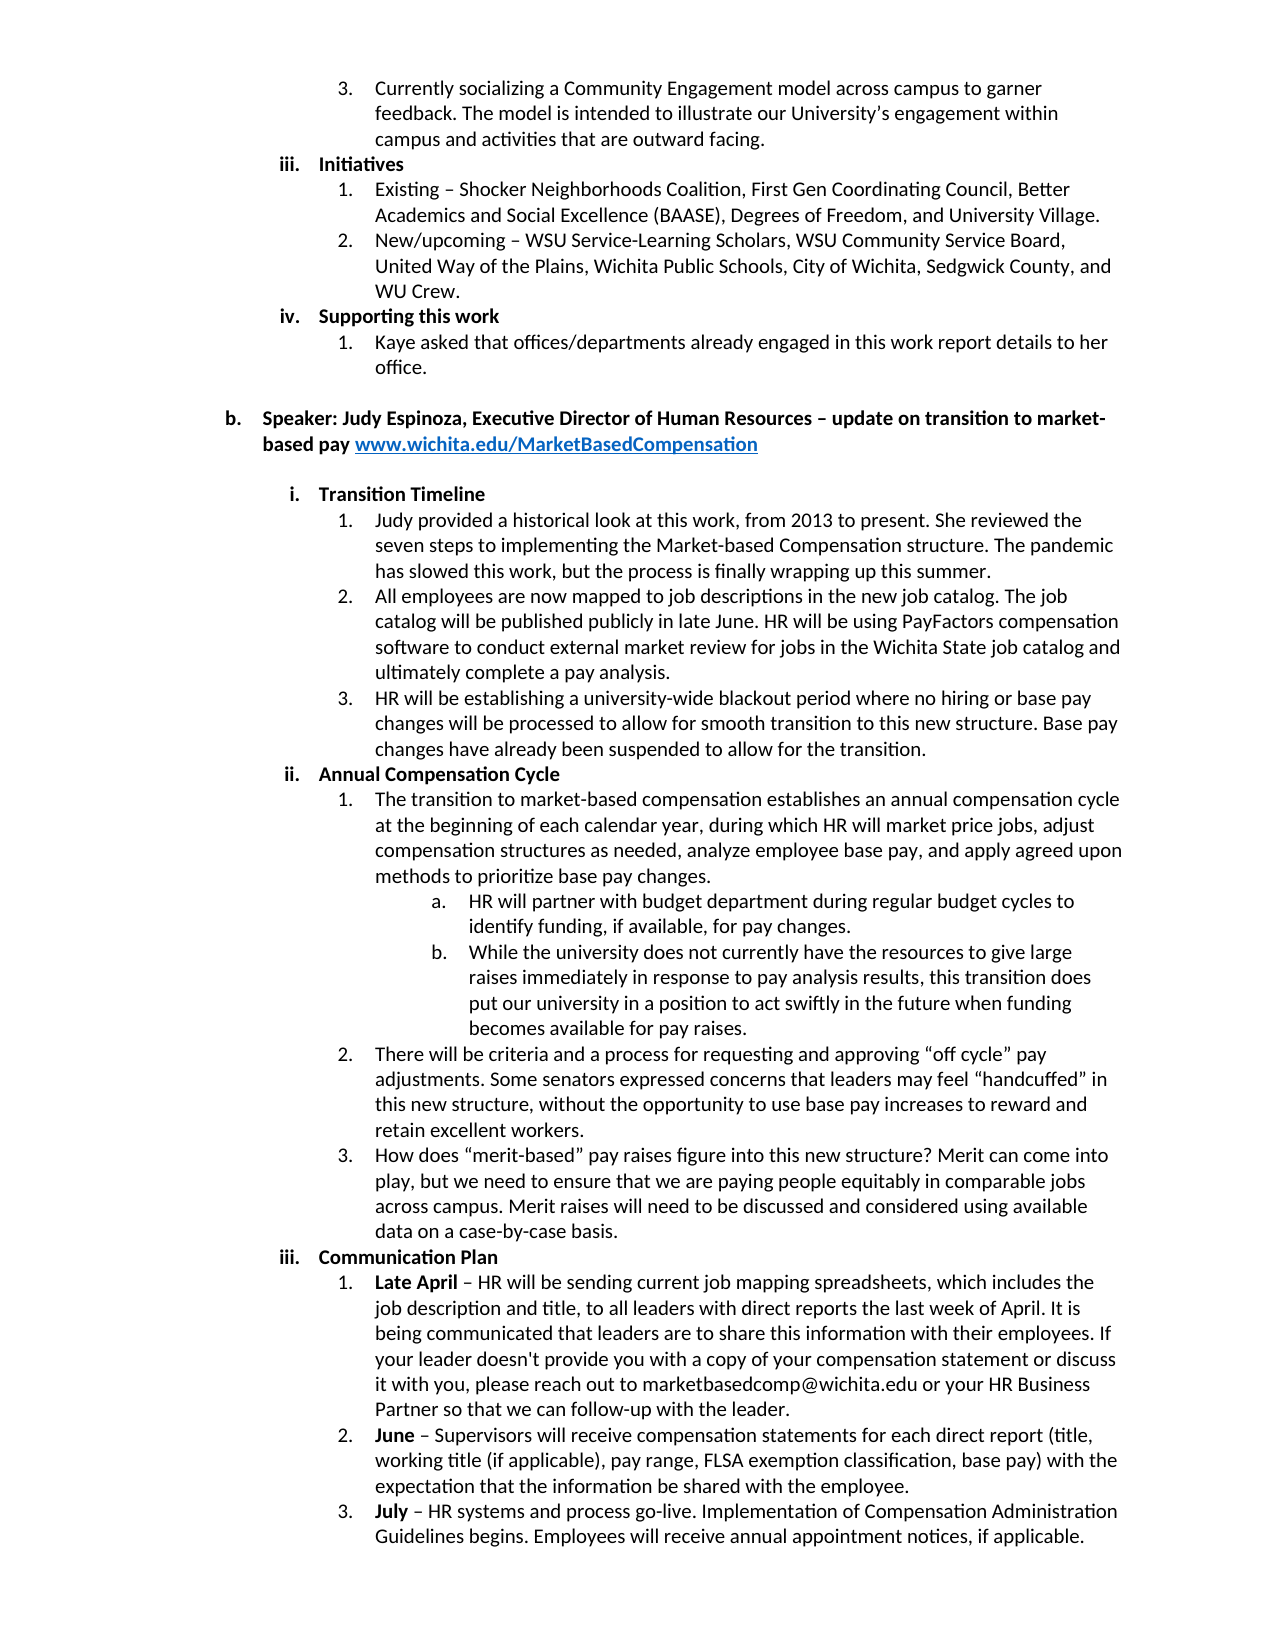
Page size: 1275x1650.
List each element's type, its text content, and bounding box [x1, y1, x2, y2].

list HR will be establishing a university-wide blackout period where no hiring or base pay changes will be processed to allow for smooth transition to this new structure. Base pay changes have already been suspended to allow for the transition. [337, 685, 1125, 761]
list The transition to market-based compensation establishes an annual compensation cycle at the beginning of each calendar year, during which HR will market price jobs, adjust compensation structures as needed, analyze employee base pay, and apply agreed upon methods to prioritize base pay changes. [337, 787, 1125, 888]
list Initiatives [300, 151, 1125, 177]
list While the university does not currently have the resources to give large raises immediately in response to pay analysis results, this transition does put our university in a position to act swiftly in the future when funding becomes available for pay raises. [431, 939, 1125, 1041]
list Supporting this work [300, 304, 1125, 329]
list July – HR systems and process go-live. Implementation of Compensation Administration Guidelines begins. Employees will receive annual appointment notices, if applicable. [337, 1498, 1125, 1549]
list Late April – HR will be sending current job mapping spreadsheets, which includes the job description and title, to all leaders with direct reports the last week of April. It is being communicated that leaders are to share this information with their employees. If your leader doesn't provide you with a copy of your compensation statement or discuss it with you, please reach out to marketbasedcomp@wichita.edu or your HR Business Partner so that we can follow-up with the leader. [337, 1269, 1125, 1422]
list New/upcoming – WSU Service-Learning Scholars, WSU Community Service Board, United Way of the Plains, Wichita Public Schools, City of Wichita, Sedgwick County, and WU Crew. [337, 227, 1125, 304]
list Currently socializing a Community Engagement model across campus to garner feedback. The model is intended to illustrate our University’s engagement within campus and activities that are outward facing. [337, 75, 1125, 151]
list Transition Timeline [300, 482, 1125, 507]
list June – Supervisors will receive compensation statements for each direct report (title, working title (if applicable), pay range, FLSA exemption classification, base pay) with the expectation that the information be shared with the employee. [337, 1422, 1125, 1498]
list Judy provided a historical look at this work, from 2013 to present. She reviewed the seven steps to implementing the Market-based Compensation structure. The pandemic has slowed this work, but the process is finally wrapping up this summer. [337, 507, 1125, 583]
list HR will partner with budget department during regular budget cycles to identify funding, if available, for pay changes. [431, 888, 1125, 939]
list Communication Plan [300, 1244, 1125, 1269]
list There will be criteria and a process for requesting and approving “off cycle” pay adjustments. Some senators expressed concerns that leaders may feel “handcuffed” in this new structure, without the opportunity to use base pay increases to reward and retain excellent workers. [337, 1041, 1125, 1142]
list Annual Compensation Cycle [300, 761, 1125, 787]
list All employees are now mapped to job descriptions in the new job catalog. The job catalog will be published publicly in late June. HR will be using PayFactors compensation software to conduct external market review for jobs in the Wichita State job catalog and ultimately complete a pay analysis. [337, 583, 1125, 685]
list How does “merit-based” pay raises figure into this new structure? Merit can come into play, but we need to ensure that we are paying people equitably in comparable jobs across campus. Merit raises will need to be discussed and considered using available data on a case-by-case basis. [337, 1142, 1125, 1244]
list Speaker: Judy Espinoza, Executive Director of Human Resources – update on transition to market-based pay www.wichita.edu/MarketBasedCompensation [225, 405, 1125, 456]
list Kaye asked that offices/departments already engaged in this work report details to her office. [337, 329, 1125, 380]
list Existing – Shocker Neighborhoods Coalition, First Gen Coordinating Council, Better Academics and Social Excellence (BAASE), Degrees of Freedom, and University Village. [337, 177, 1125, 227]
